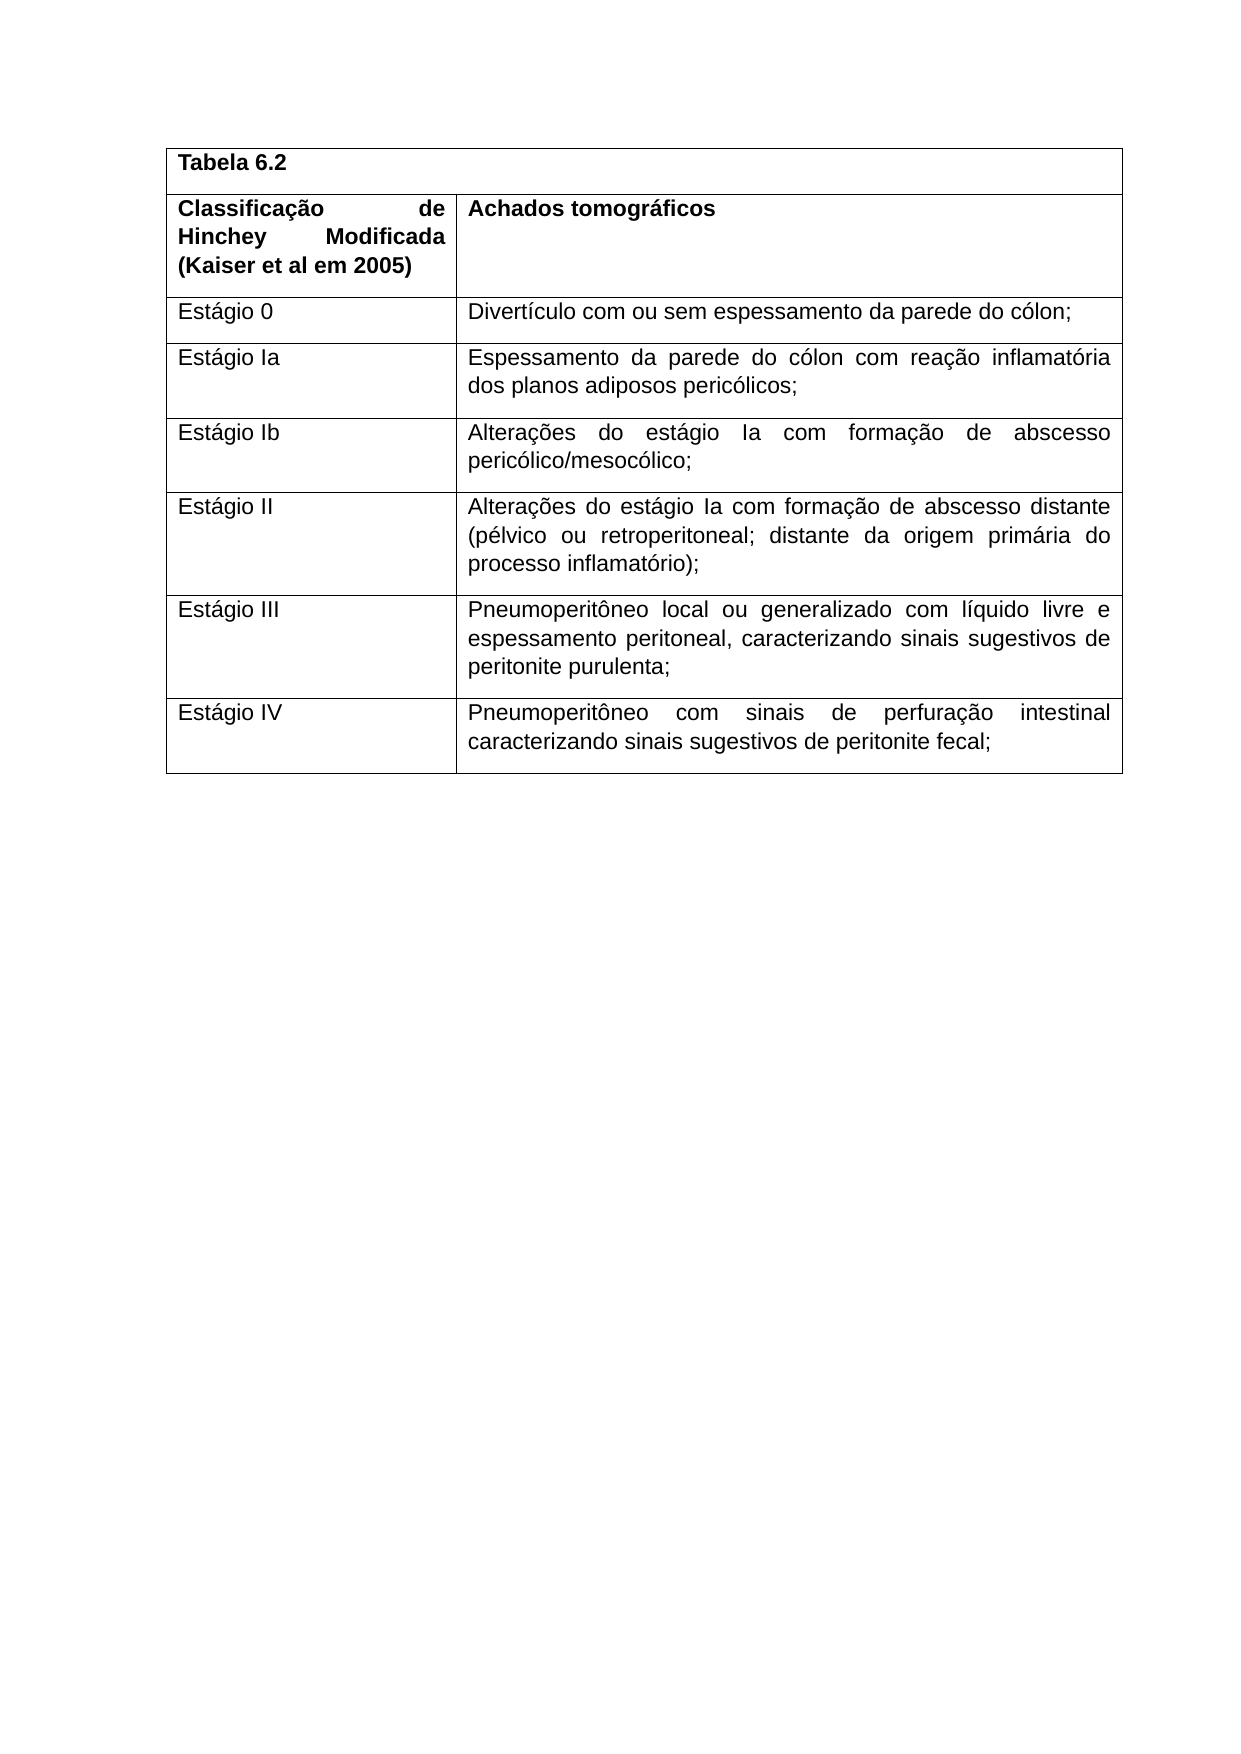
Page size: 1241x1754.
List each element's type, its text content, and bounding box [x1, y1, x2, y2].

table_cell Estágio Ib [167, 419, 456, 492]
table_cell Divertículo com ou sem espessamento da parede do cólon; [457, 298, 1122, 343]
table_header Tabela 6.2 [167, 149, 1122, 194]
table_cell Estágio Ia [167, 344, 456, 417]
table_cell Pneumoperitôneo com sinais de perfuração intestinal caracterizando sinais sugestivos de peritonite fecal; [457, 699, 1122, 773]
table_cell Achados tomográficos [457, 195, 1122, 297]
table_cell Classificação de Hinchey Modificada (Kaiser et al em 2005) [167, 195, 456, 297]
table_cell Espessamento da parede do cólon com reação inflamatória dos planos adiposos pericólicos; [457, 344, 1122, 417]
table_cell Pneumoperitôneo local ou generalizado com líquido livre e espessamento peritoneal, caracterizando sinais sugestivos de peritonite purulenta; [457, 596, 1122, 698]
table_cell Alterações do estágio Ia com formação de abscesso distante (pélvico ou retroperitoneal; distante da origem primária do processo inflamatório); [457, 493, 1122, 595]
table_cell Estágio IV [167, 699, 456, 773]
table_cell Estágio 0 [167, 298, 456, 343]
table_cell Alterações do estágio Ia com formação de abscesso pericólico/mesocólico; [457, 419, 1122, 492]
table_cell Estágio III [167, 596, 456, 698]
table_cell Estágio II [167, 493, 456, 595]
